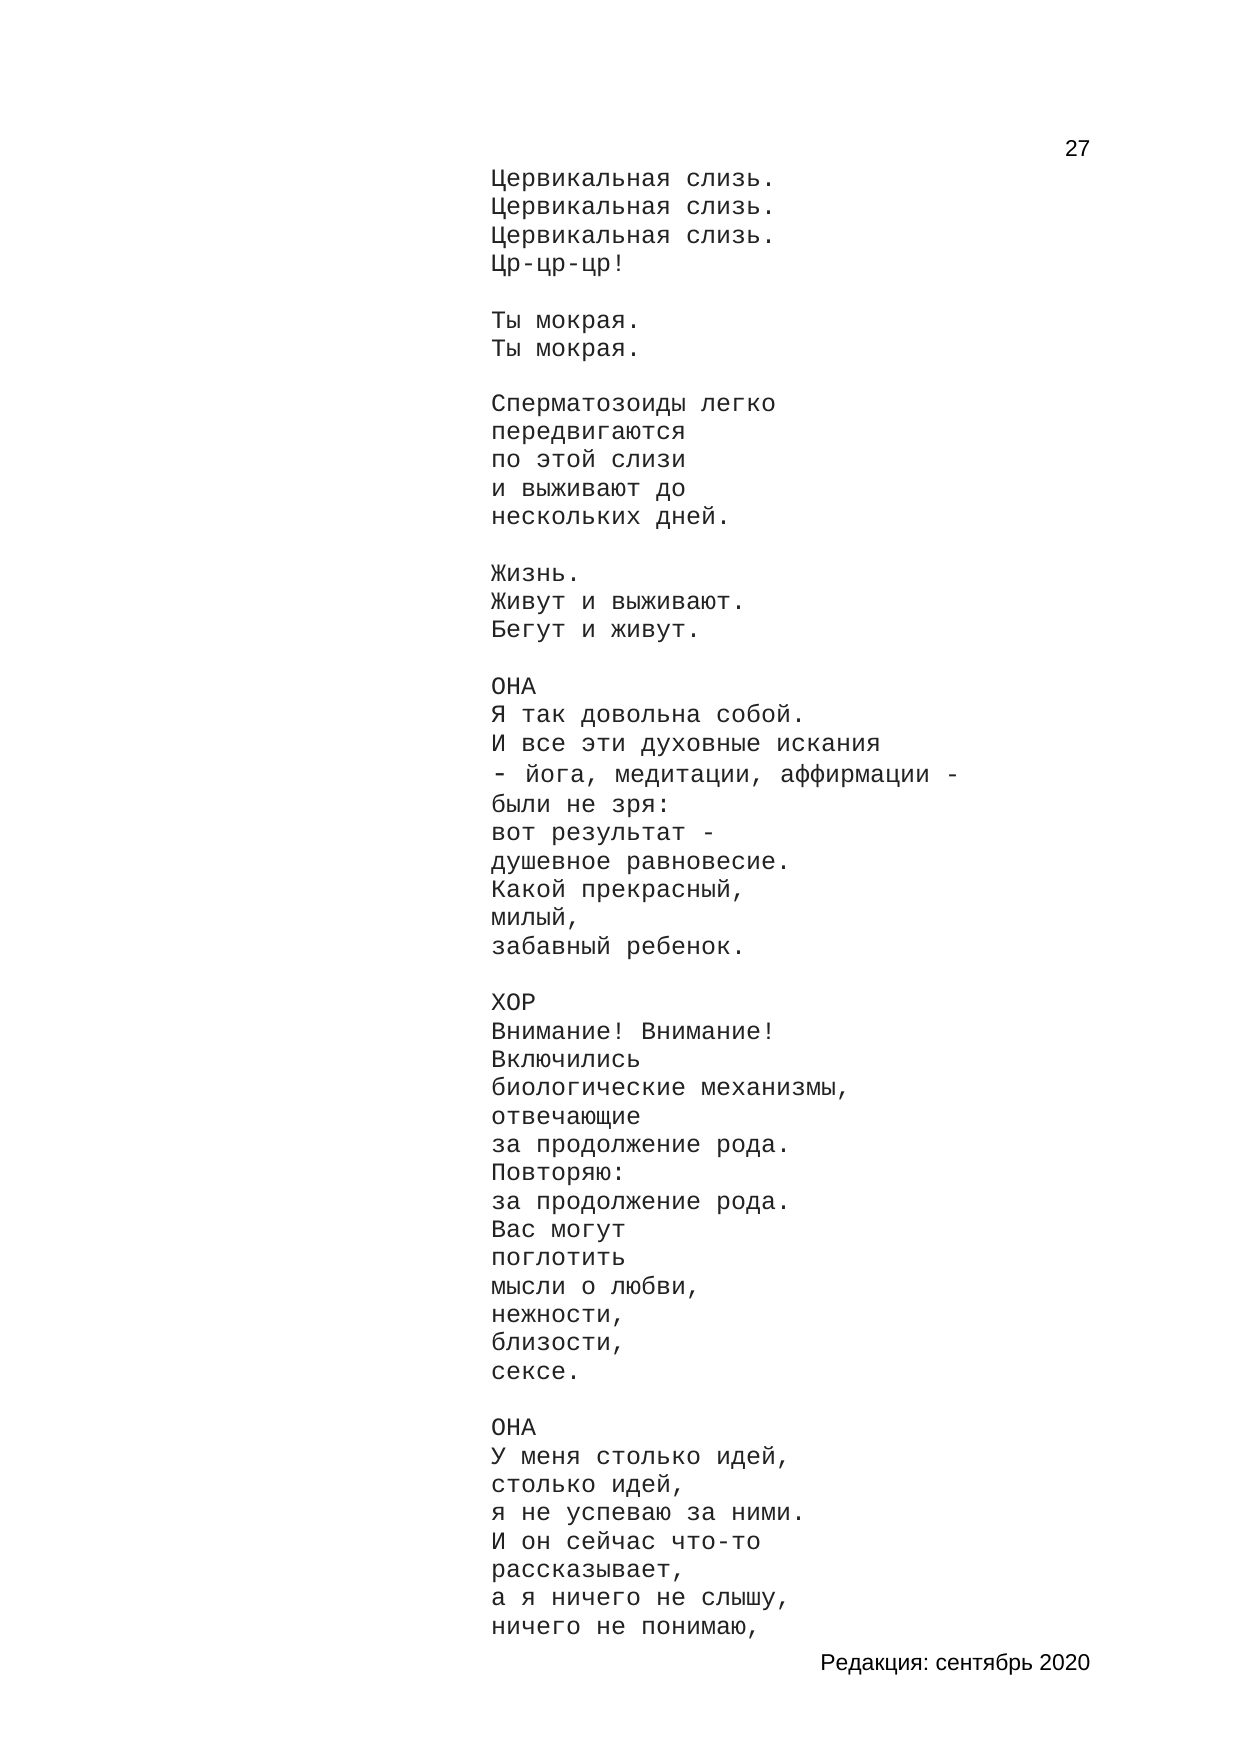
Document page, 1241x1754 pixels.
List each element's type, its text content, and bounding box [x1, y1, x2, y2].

text Цервикальная слизь. [225, 222, 1090, 251]
text мысли о любви, [225, 1273, 1090, 1302]
text ОНА [225, 1415, 1090, 1443]
text Бегут и живут. [225, 617, 1090, 645]
text были не зря: [225, 792, 1090, 820]
text Цервикальная слизь. [225, 194, 1090, 222]
text вот результат - [225, 820, 1090, 848]
text отвечающие [225, 1103, 1090, 1132]
text я не успеваю за ними. [225, 1500, 1090, 1528]
text милый, [225, 905, 1090, 933]
text столько идей, [225, 1472, 1090, 1500]
text нежности, [225, 1302, 1090, 1330]
text нескольких дней. [225, 504, 1090, 532]
text биологические механизмы, [225, 1075, 1090, 1103]
text близости, [225, 1330, 1090, 1358]
text Включились [225, 1047, 1090, 1075]
list йога, медитации, аффирмации - [491, 759, 1090, 792]
text Повторяю: [225, 1160, 1090, 1188]
text ничего не понимаю, [225, 1613, 1090, 1642]
text по этой слизи [225, 447, 1090, 475]
text Жизнь. [225, 560, 1090, 589]
text ХОР [225, 990, 1090, 1018]
text Вас могут [225, 1217, 1090, 1245]
text Цервикальная слизь. [225, 166, 1090, 194]
text а я ничего не слышу, [225, 1585, 1090, 1613]
text Я так довольна собой. [225, 702, 1090, 730]
text за продолжение рода. [225, 1188, 1090, 1217]
text ОНА [225, 674, 1090, 702]
text душевное равновесие. [225, 848, 1090, 877]
text передвигаются [225, 419, 1090, 447]
text Ты мокрая. [225, 307, 1090, 336]
text Ты мокрая. [225, 336, 1090, 364]
text И все эти духовные искания [225, 730, 1090, 759]
text Какой прекрасный, [225, 877, 1090, 905]
text поглотить [225, 1245, 1090, 1273]
text Внимание! Внимание! [225, 1018, 1090, 1047]
text и выживают до [225, 475, 1090, 504]
text Цр-цр-цр! [225, 251, 1090, 279]
text за продолжение рода. [225, 1132, 1090, 1160]
text забавный ребенок. [225, 933, 1090, 962]
text У меня столько идей, [225, 1443, 1090, 1472]
text сексе. [225, 1358, 1090, 1387]
text И он сейчас что-то [225, 1528, 1090, 1557]
text Живут и выживают. [225, 589, 1090, 617]
text Сперматозоиды легко [225, 390, 1090, 419]
text рассказывает, [225, 1557, 1090, 1585]
